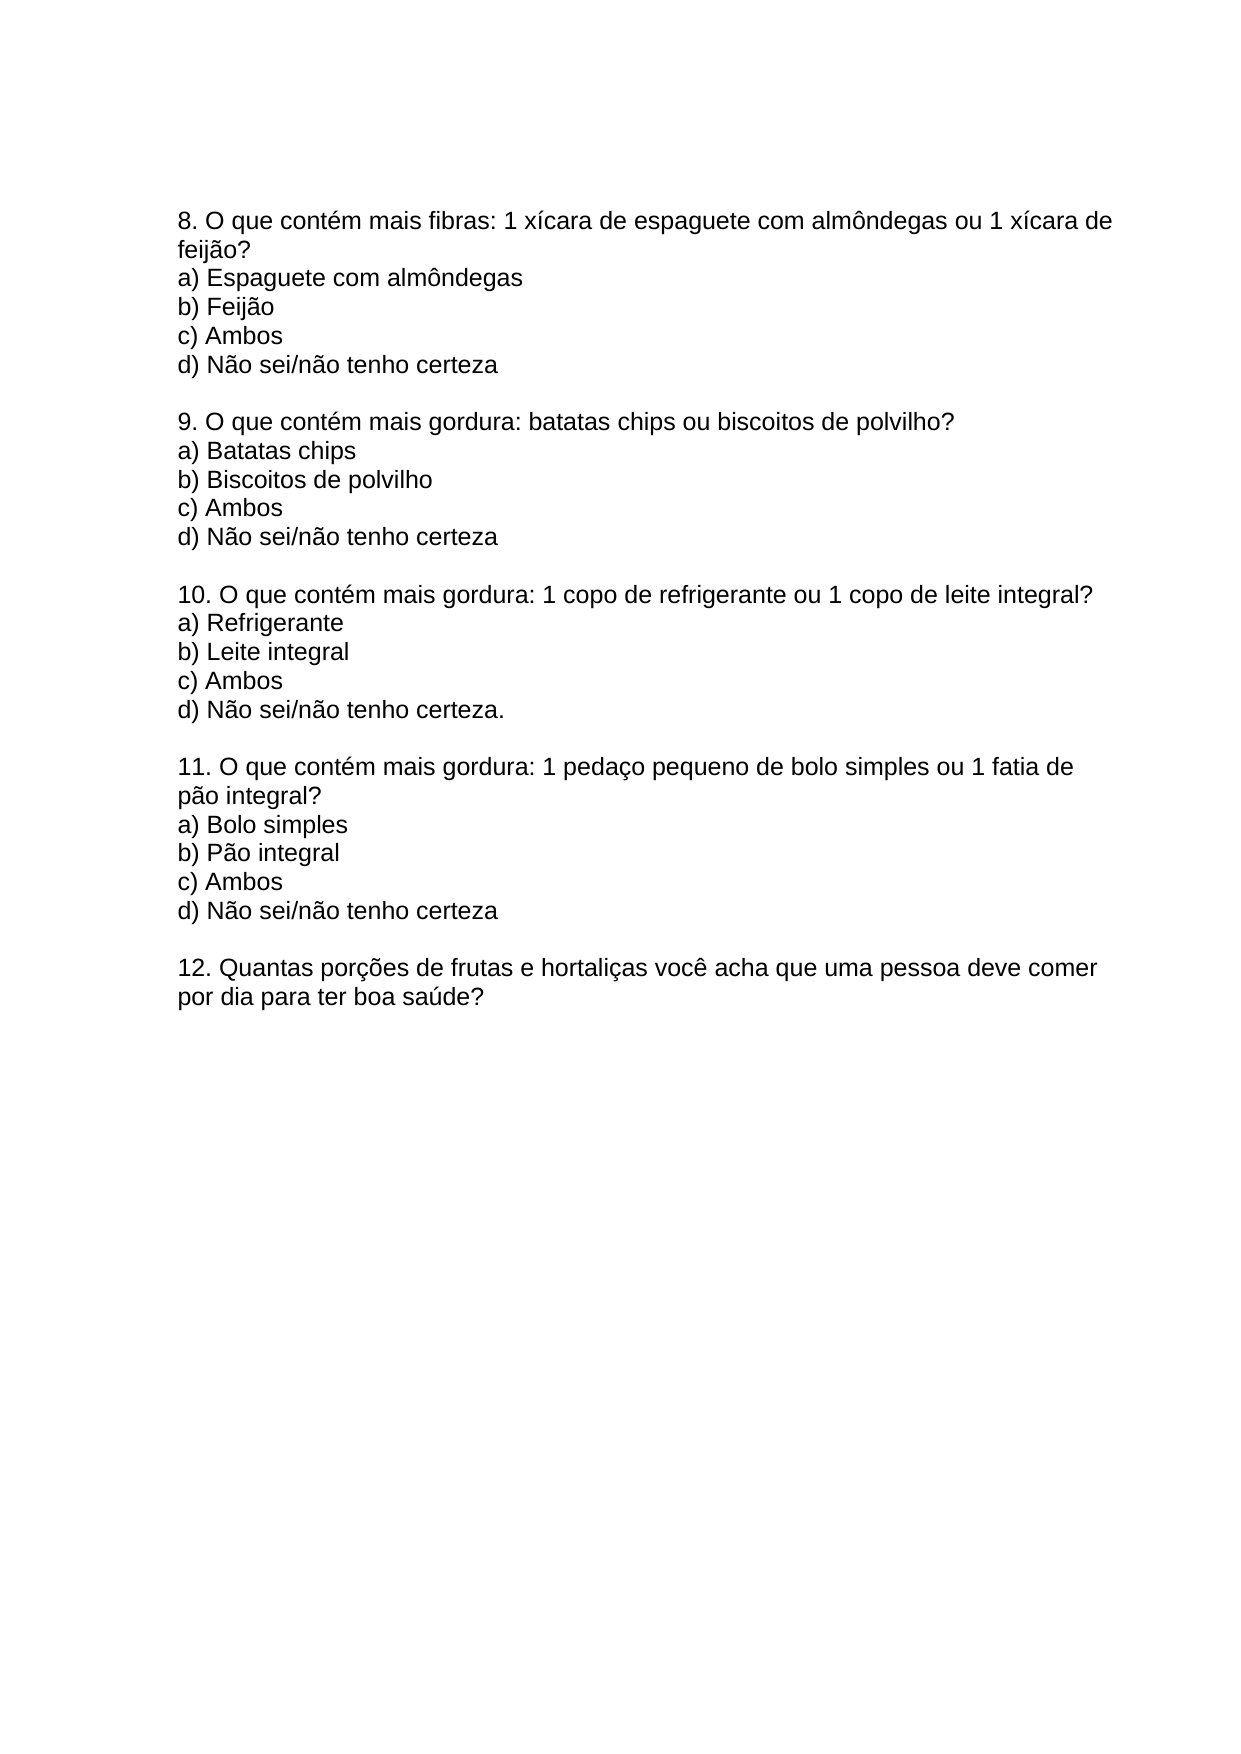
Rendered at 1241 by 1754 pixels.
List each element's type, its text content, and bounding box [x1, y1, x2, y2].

text a) Refrigerante b) Leite integral c) Ambos d) Não sei/não tenho certeza. [177, 608, 1122, 723]
text a) Espaguete com almôndegas b) Feijão c) Ambos d) Não sei/não tenho certeza [177, 263, 1122, 378]
text 9. O que contém mais gordura: batatas chips ou biscoitos de polvilho? [177, 407, 1122, 436]
text 12. Quantas porções de frutas e hortaliças você acha que uma pessoa deve comer por dia para ter boa saúde? [177, 953, 1122, 1011]
text 11. O que contém mais gordura: 1 pedaço pequeno de bolo simples ou 1 fatia de pão integral? [177, 752, 1122, 810]
text a) Batatas chips b) Biscoitos de polvilho c) Ambos d) Não sei/não tenho certeza [177, 436, 1122, 551]
text 8. O que contém mais fibras: 1 xícara de espaguete com almôndegas ou 1 xícara de feijão? [177, 206, 1122, 263]
text 10. O que contém mais gordura: 1 copo de refrigerante ou 1 copo de leite integral? [177, 580, 1122, 608]
text a) Bolo simples b) Pão integral c) Ambos d) Não sei/não tenho certeza [177, 810, 1122, 925]
